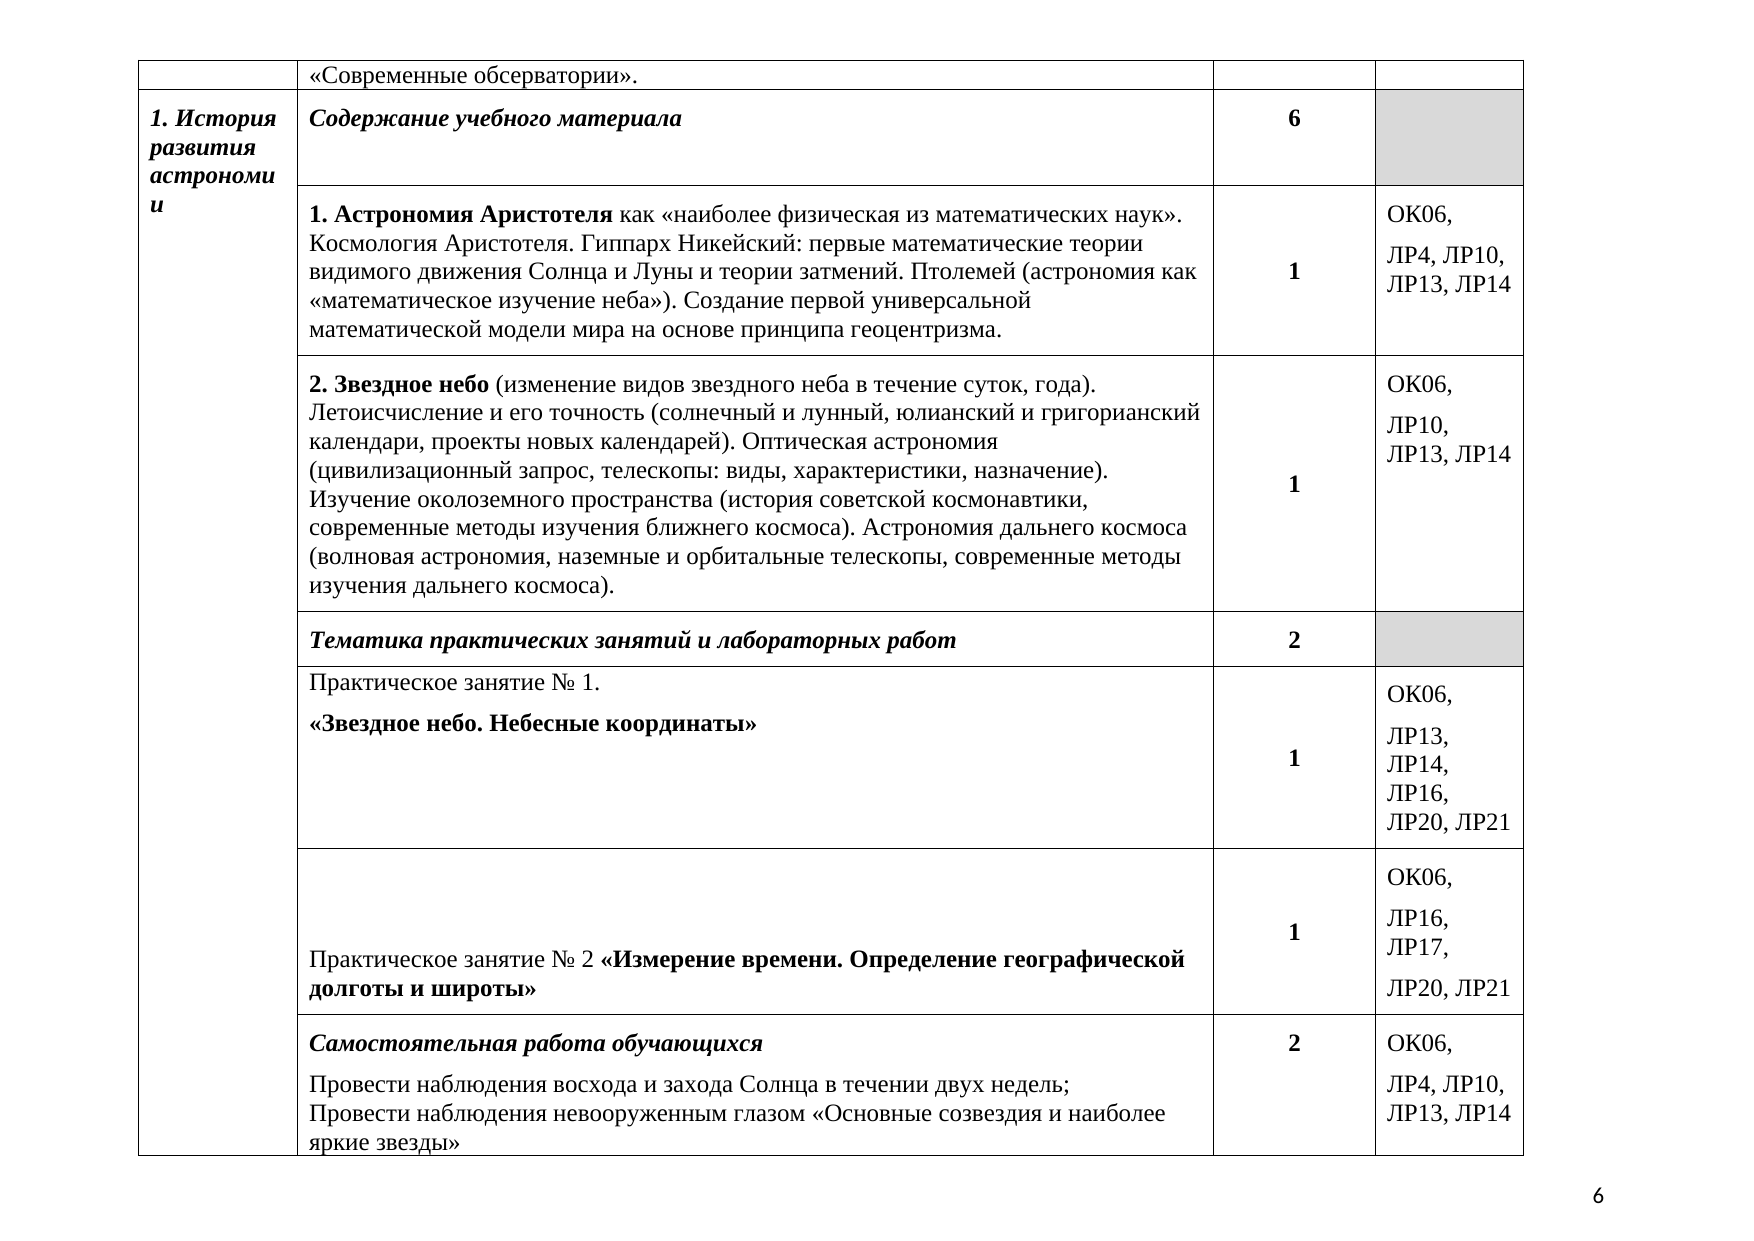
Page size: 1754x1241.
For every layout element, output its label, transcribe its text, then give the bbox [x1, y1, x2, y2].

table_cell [1376, 61, 1523, 89]
table_cell [1376, 90, 1523, 185]
table_cell 1. Астрономия Аристотеля как «наиболее физическая из математических наук». Космология Аристотеля. Гиппарх Никейский: первые математические теории видимого движения Солнца и Луны и теории затмений. Птолемей (астрономия как «математическое изучение неба»). Создание первой универсальной математической модели мира на основе принципа геоцентризма. [298, 186, 1213, 355]
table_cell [1376, 1015, 1523, 1155]
table_cell Содержание учебного материала [298, 90, 1213, 185]
table_cell Практическое занятие № 2 «Измерение времени. Определение географической долготы и широты» [298, 849, 1213, 1014]
table_cell 6 [1214, 90, 1375, 185]
table_cell 1. История развития астрономии [139, 90, 297, 1155]
table_cell [1376, 612, 1523, 666]
table_cell Тематика практических занятий и лабораторных работ [298, 612, 1213, 666]
table_cell ОК06, ЛР16, ЛР17, ЛР20, ЛР21 [1376, 849, 1523, 1014]
table_cell ОК06, ЛР4, ЛР10, ЛР13, ЛР14 [1376, 186, 1523, 355]
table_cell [298, 61, 1213, 89]
table_cell 2 [1214, 1015, 1375, 1155]
table_cell 1 [1214, 186, 1375, 355]
table_cell 1 [1214, 667, 1375, 848]
table_cell 1 [1214, 849, 1375, 1014]
table_cell 1 [1214, 356, 1375, 611]
table_cell ОК06, ЛР10, ЛР13, ЛР14 [1376, 356, 1523, 611]
table_cell ОК06, ЛР13, ЛР14, ЛР16, ЛР20, ЛР21 [1376, 667, 1523, 848]
table_cell 2 [1214, 612, 1375, 666]
table_cell 2. Звездное небо (изменение видов звездного неба в течение суток, года). Летоисчисление и его точность (солнечный и лунный, юлианский и григорианский календари, проекты новых календарей). Оптическая астрономия (цивилизационный запрос, телескопы: виды, характеристики, назначение). Изучение околоземного пространства (история советской космонавтики, современные методы изучения ближнего космоса). Астрономия дальнего космоса (волновая астрономия, наземные и орбитальные телескопы, современные методы изучения дальнего космоса). [298, 356, 1213, 611]
table_cell Практическое занятие № 1. «Звездное небо. Небесные координаты» [298, 667, 1213, 848]
table_cell 1 [1214, 61, 1375, 89]
